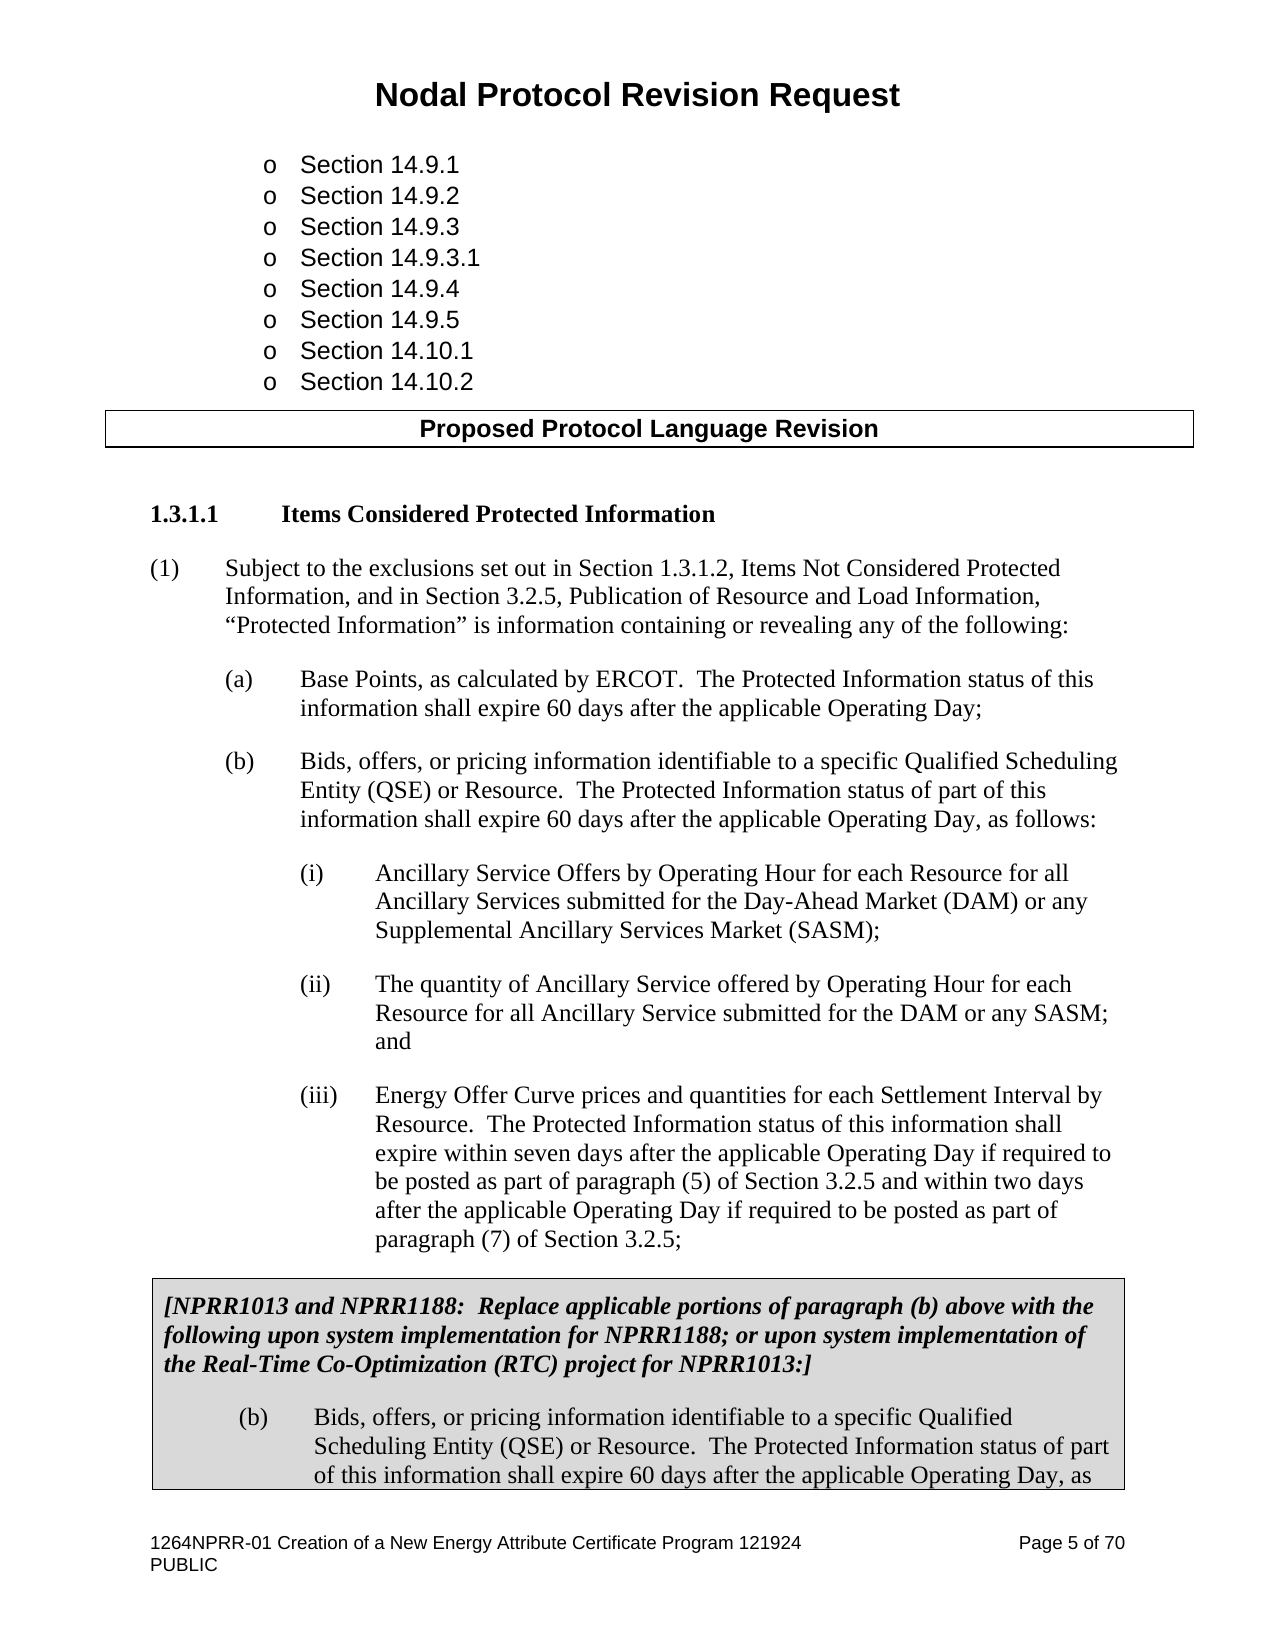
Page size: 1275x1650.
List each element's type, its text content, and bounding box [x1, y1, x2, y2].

list (iii) Energy Offer Curve prices and quantities for each Settlement Interval by Resource. The Protected Information status of this information shall expire within seven days after the applicable Operating Day if required to be posted as part of paragraph (5) of Section 3.2.5 and within two days after the applicable Operating Day if required to be posted as part of paragraph (7) of Section 3.2.5; [300, 1080, 1125, 1253]
list Section 14.9.1 [262, 150, 1125, 181]
list Section 14.9.3.1 [262, 243, 1125, 274]
list (i) Ancillary Service Offers by Operating Hour for each Resource for all Ancillary Services submitted for the Day-Ahead Market (DAM) or any Supplemental Ancillary Services Market (SASM); [300, 858, 1125, 944]
list Section 14.9.5 [262, 305, 1125, 336]
list Section 14.9.3 [262, 212, 1125, 243]
text (1) Subject to the exclusions set out in Section 1.3.1.2, Items Not Considered Protected Information, and in Section 3.2.5, Publication of Resource and Load Information, “Protected Information” is information containing or revealing any of the following: [150, 553, 1125, 639]
list (a) Base Points, as calculated by ERCOT. The Protected Information status of this information shall expire 60 days after the applicable Operating Day; [225, 664, 1125, 721]
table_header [153, 1279, 1124, 1489]
list (b) Bids, offers, or pricing information identifiable to a specific Qualified Scheduling Entity (QSE) or Resource. The Protected Information status of part of this information shall expire 60 days after the applicable Operating Day, as follows: [225, 746, 1125, 833]
list Section 14.10.1 [262, 336, 1125, 367]
list Section 14.10.2 [262, 367, 1125, 397]
list Section 14.9.2 [262, 181, 1125, 212]
list (ii) The quantity of Ancillary Service offered by Operating Hour for each Resource for all Ancillary Service submitted for the DAM or any SASM; and [300, 969, 1125, 1055]
table_header Proposed Protocol Language Revision [106, 411, 1193, 446]
text 1.3.1.1 Items Considered Protected Information [150, 499, 1125, 528]
list Section 14.9.4 [262, 274, 1125, 305]
